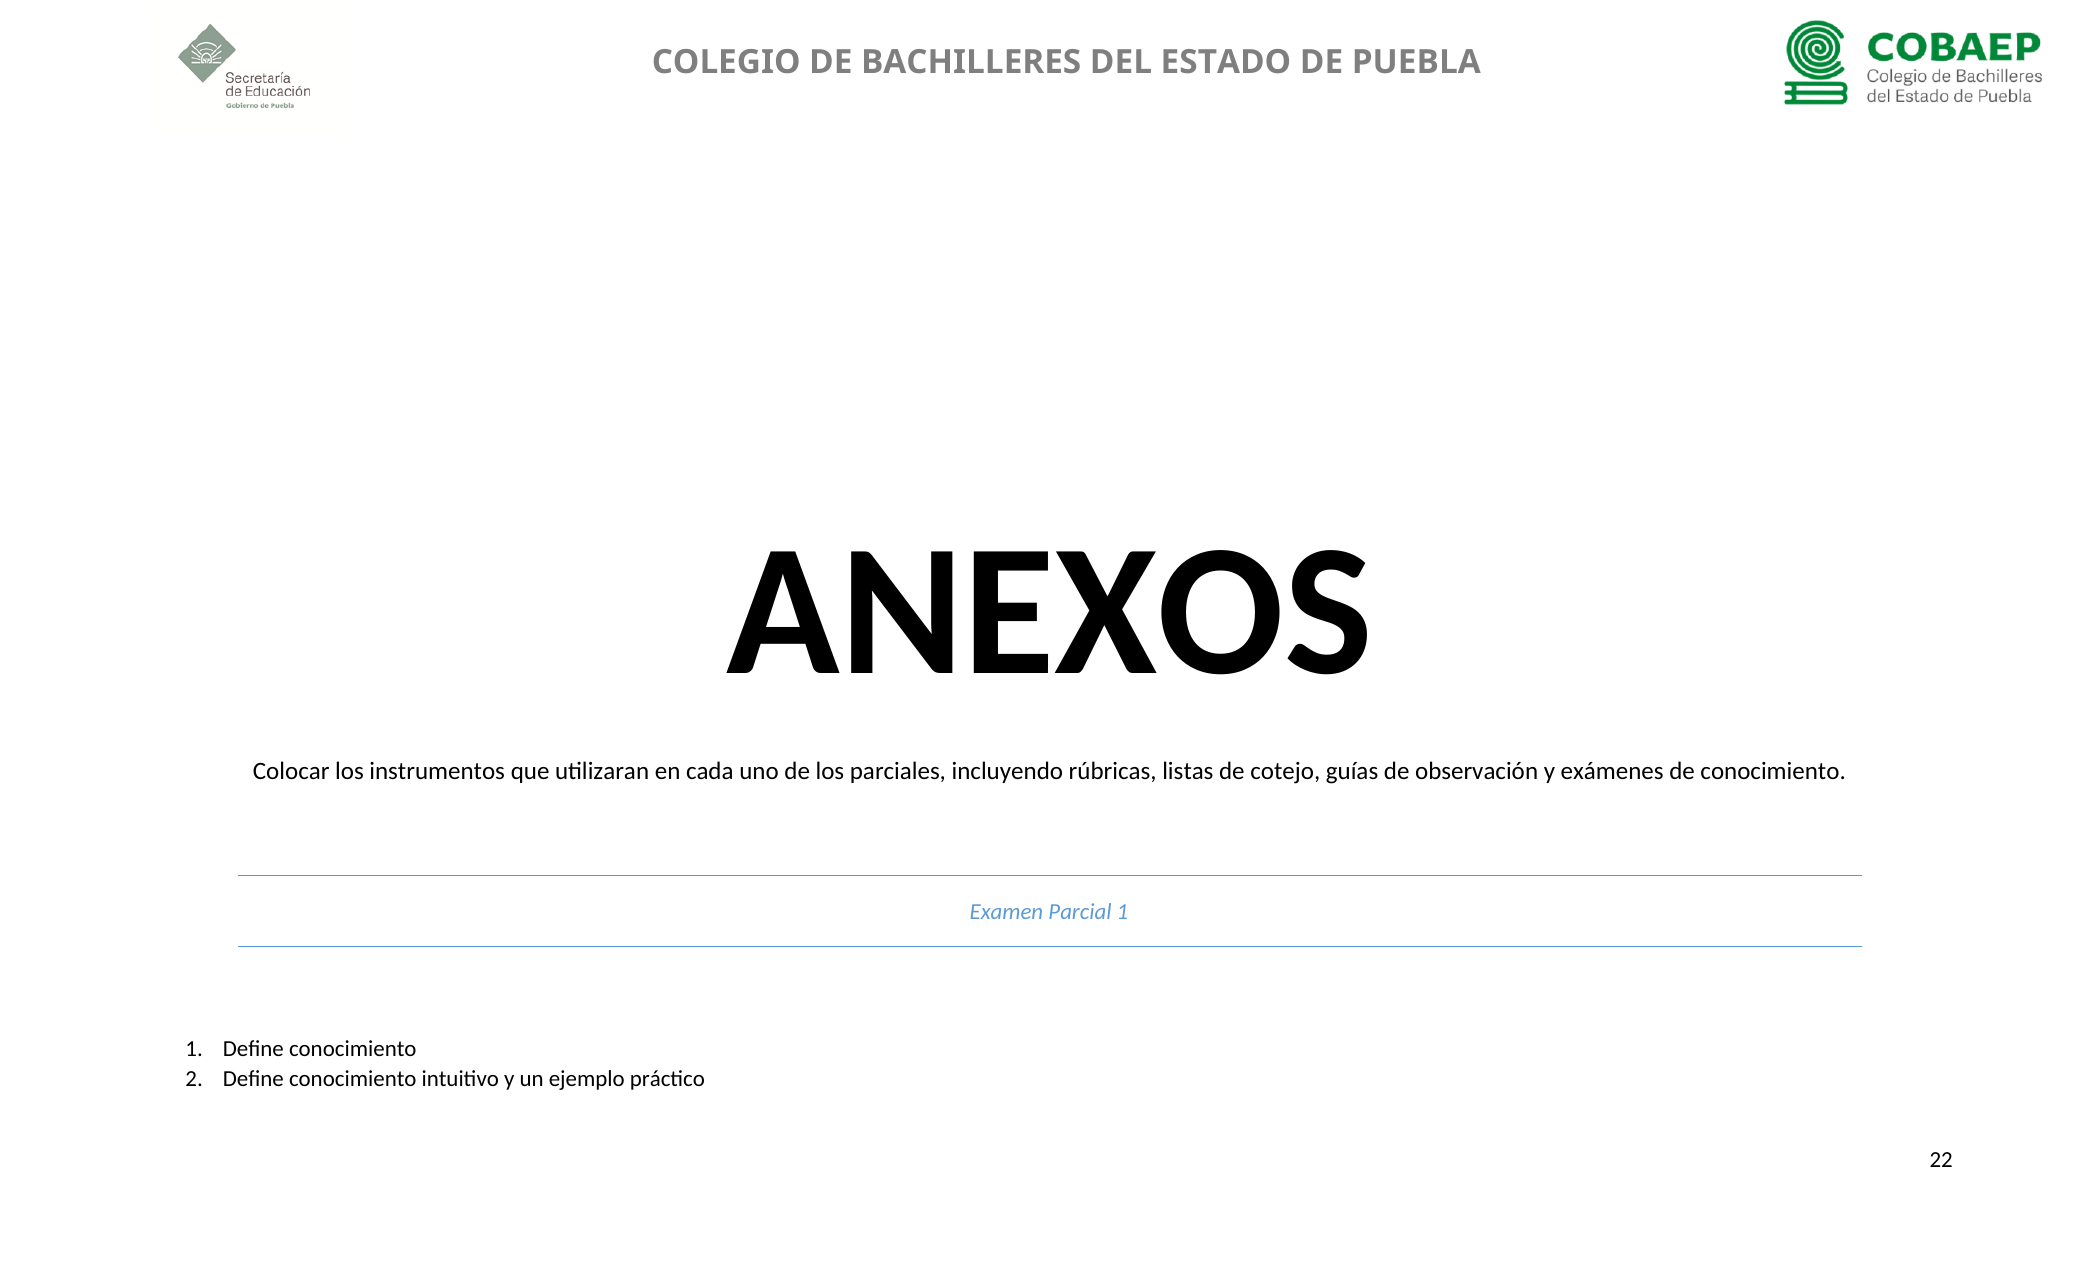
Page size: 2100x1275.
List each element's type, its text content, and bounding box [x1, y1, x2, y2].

text ANEXOS [148, 492, 1952, 720]
list Define conocimiento intuitivo y un ejemplo práctico [185, 1064, 1952, 1092]
picture [1775, 3, 2043, 114]
picture [151, 3, 349, 137]
text Examen Parcial 1 [238, 876, 1862, 946]
text Colocar los instrumentos que utilizaran en cada uno de los parciales, incluyendo rúbricas, listas de cotejo, guías de observación y exámenes de conocimiento. [148, 755, 1952, 786]
list Define conocimiento [185, 1034, 1952, 1062]
